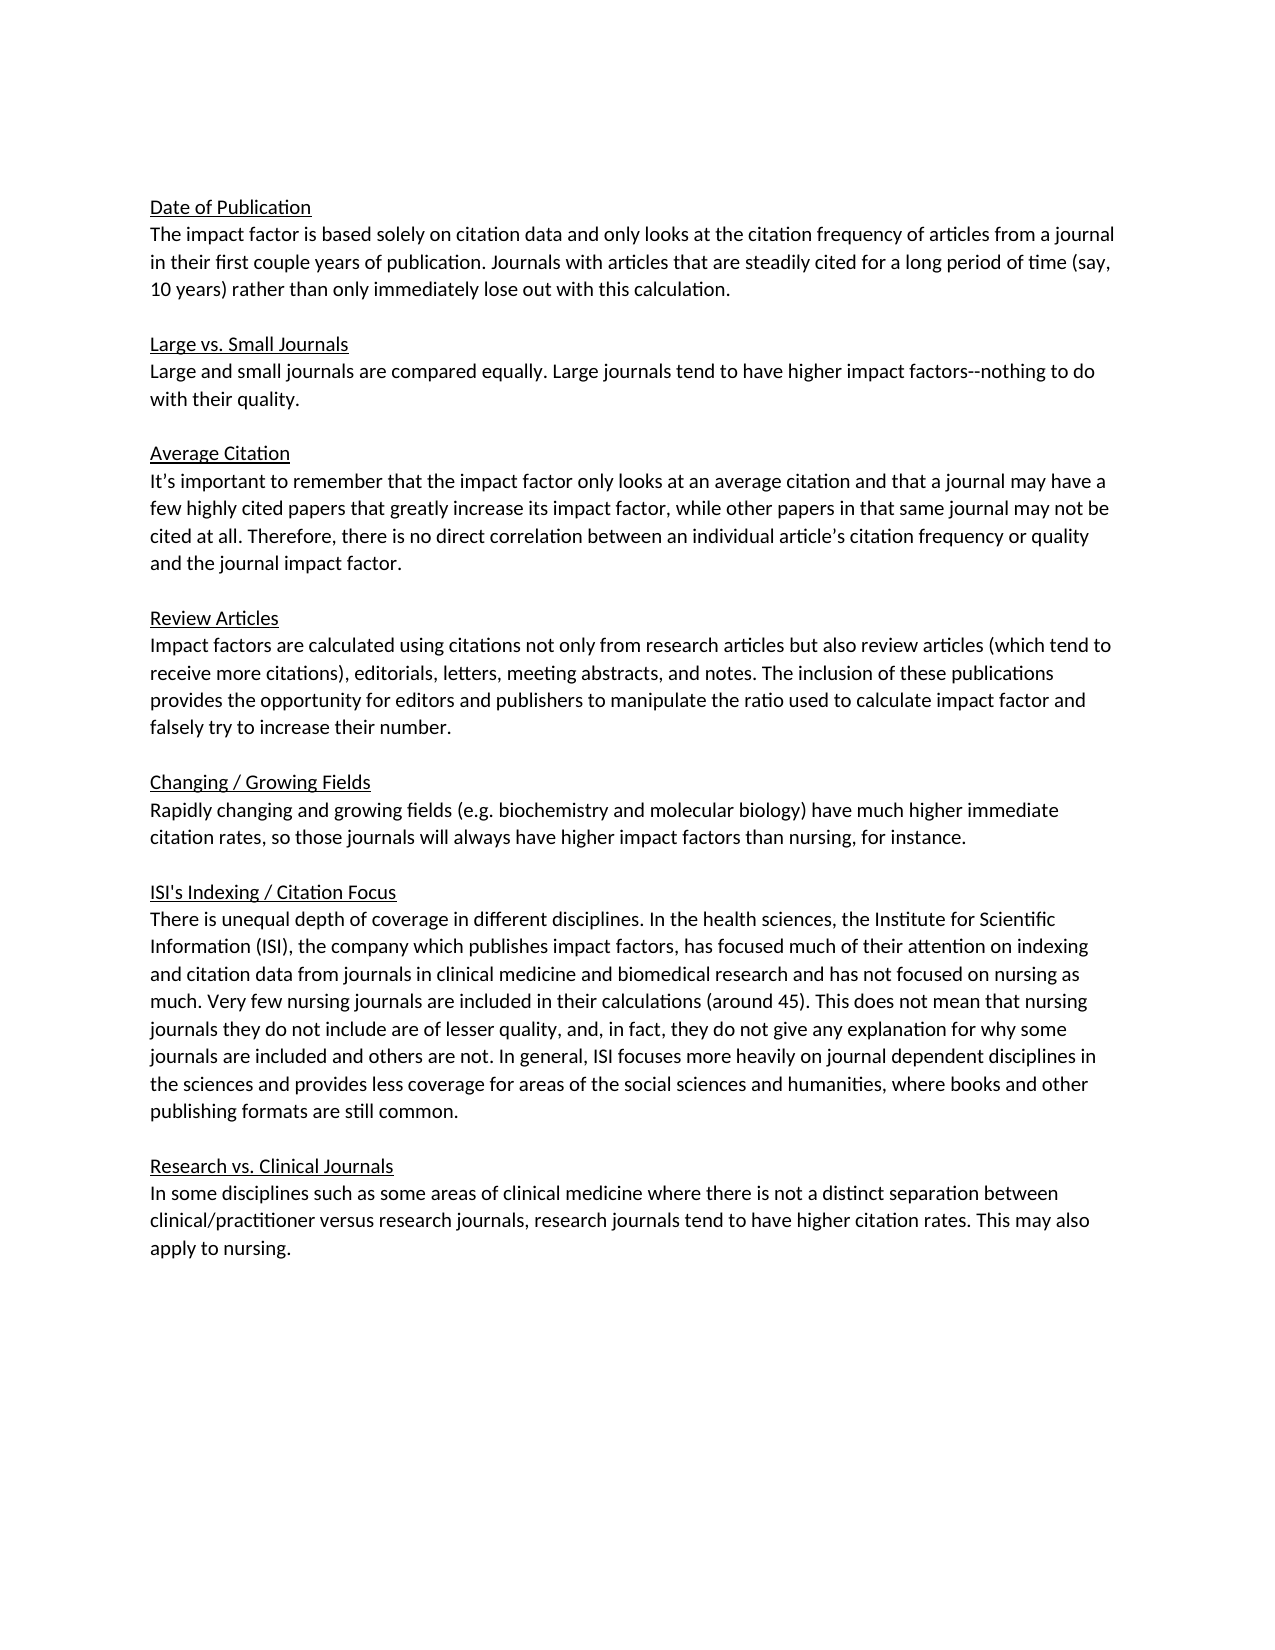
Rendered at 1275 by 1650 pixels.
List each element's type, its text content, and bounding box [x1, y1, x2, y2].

text Date of Publication The impact factor is based solely on citation data and only looks at the citation frequency of articles from a journal in their first couple years of publication. Journals with articles that are steadily cited for a long period of time (say, 10 years) rather than only immediately lose out with this calculation. Large vs. Small Journals Large and small journals are compared equally. Large journals tend to have higher impact factors--nothing to do with their quality. Average Citation It’s important to remember that the impact factor only looks at an average citation and that a journal may have a few highly cited papers that greatly increase its impact factor, while other papers in that same journal may not be cited at all. Therefore, there is no direct correlation between an individual article’s citation frequency or quality and the journal impact factor. Review Articles Impact factors are calculated using citations not only from research articles but also review articles (which tend to receive more citations), editorials, letters, meeting abstracts, and notes. The inclusion of these publications provides the opportunity for editors and publishers to manipulate the ratio used to calculate impact factor and falsely try to increase their number. Changing / Growing Fields Rapidly changing and growing fields (e.g. biochemistry and molecular biology) have much higher immediate citation rates, so those journals will always have higher impact factors than nursing, for instance. ISI's Indexing / Citation Focus There is unequal depth of coverage in different disciplines. In the health sciences, the Institute for Scientific Information (ISI), the company which publishes impact factors, has focused much of their attention on indexing and citation data from journals in clinical medicine and biomedical research and has not focused on nursing as much. Very few nursing journals are included in their calculations (around 45). This does not mean that nursing journals they do not include are of lesser quality, and, in fact, they do not give any explanation for why some journals are included and others are not. In general, ISI focuses more heavily on journal dependent disciplines in the sciences and provides less coverage for areas of the social sciences and humanities, where books and other publishing formats are still common. Research vs. Clinical Journals In some disciplines such as some areas of clinical medicine where there is not a distinct separation between clinical/practitioner versus research journals, research journals tend to have higher citation rates. This may also apply to nursing. [150, 194, 1125, 1261]
